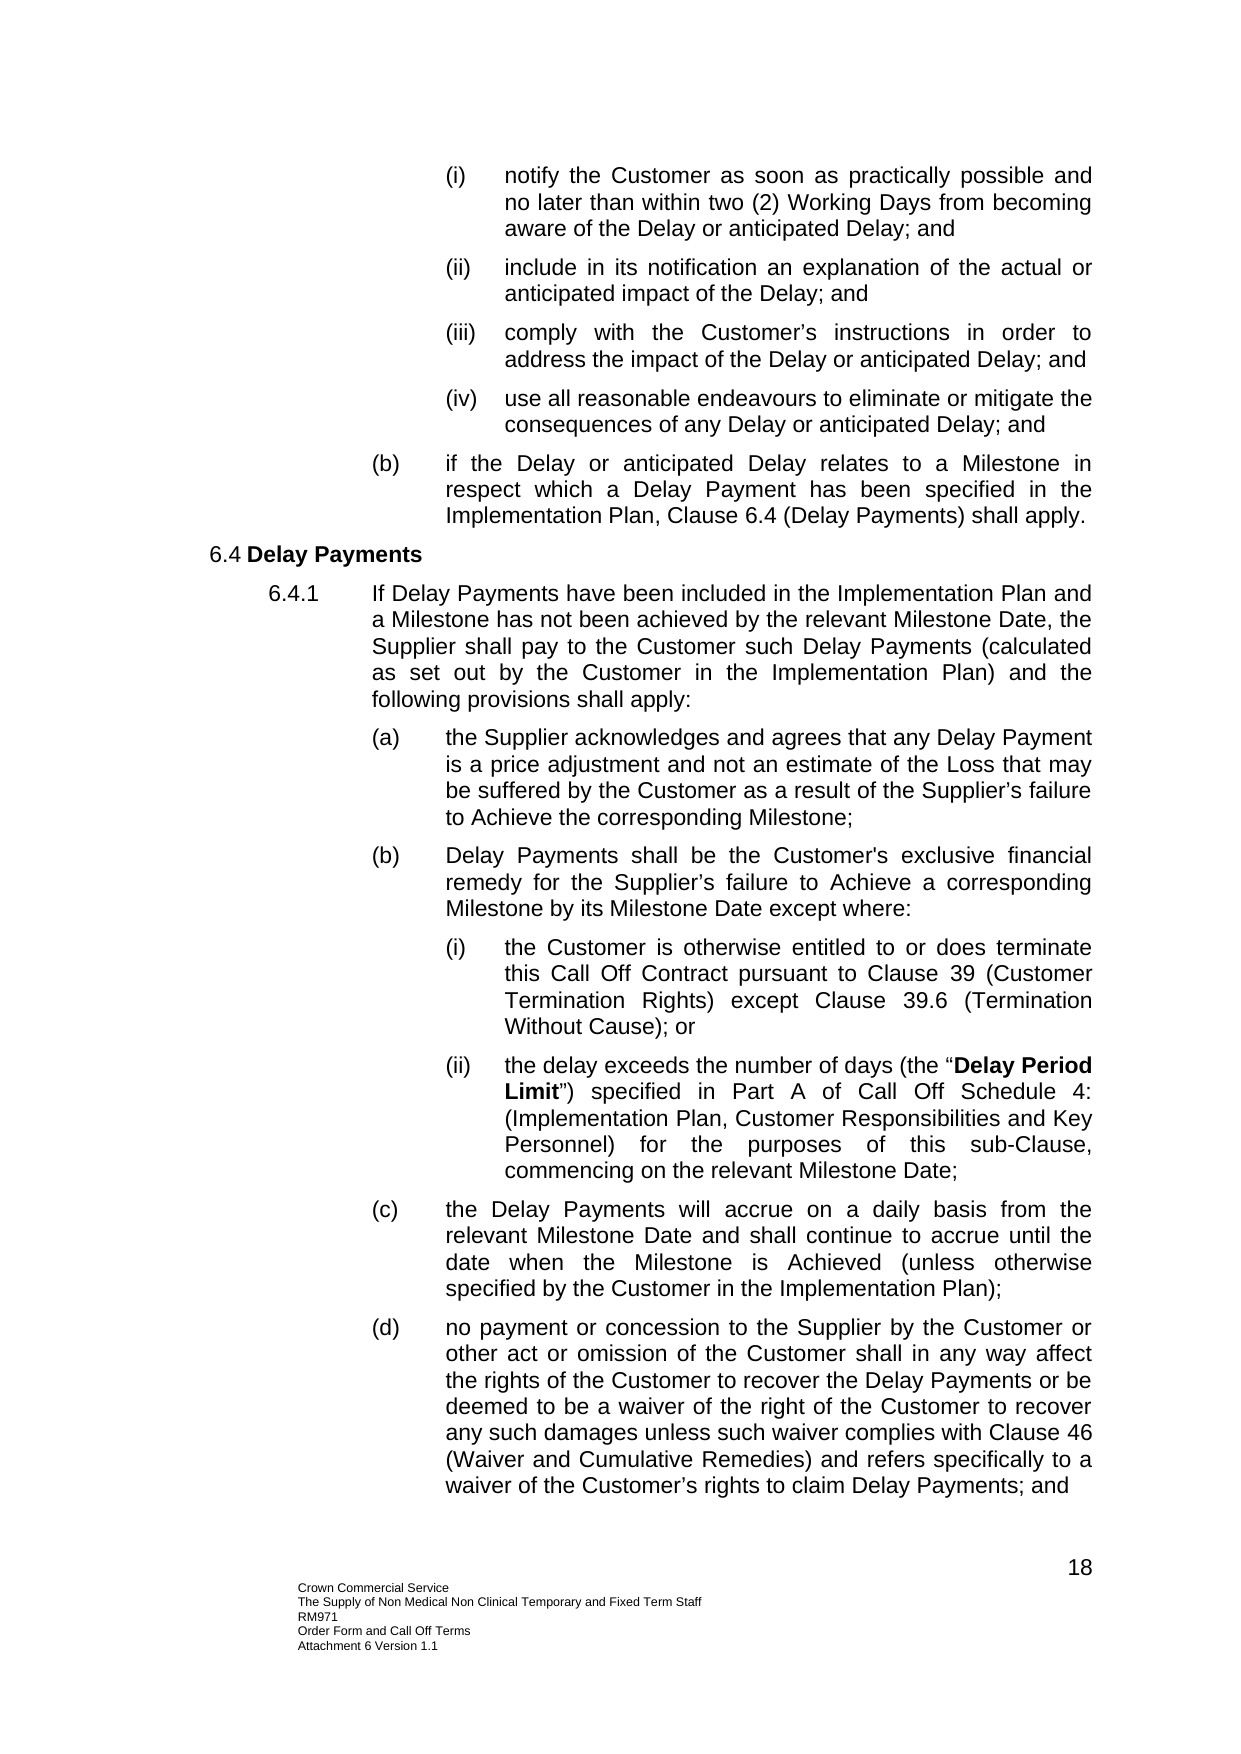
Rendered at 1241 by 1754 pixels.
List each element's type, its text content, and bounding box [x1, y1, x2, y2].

text the Delay Payments will accrue on a daily basis from the relevant Milestone Date and shall continue to accrue until the date when the Milestone is Achieved (unless otherwise specified by the Customer in the Implementation Plan); [372, 1196, 1093, 1301]
text use all reasonable endeavours to eliminate or mitigate the consequences of any Delay or anticipated Delay; and [445, 384, 1093, 437]
text the delay exceeds the number of days (the “Delay Period Limit”) specified in Part A of Call Off Schedule 4: (Implementation Plan, Customer Responsibilities and Key Personnel) for the purposes of this sub-Clause, commencing on the relevant Milestone Date; [445, 1052, 1093, 1183]
text notify the Customer as soon as practically possible and no later than within two (2) Working Days from becoming aware of the Delay or anticipated Delay; and [445, 162, 1093, 242]
text comply with the Customer’s instructions in order to address the impact of the Delay or anticipated Delay; and [445, 319, 1093, 372]
text no payment or concession to the Supplier by the Customer or other act or omission of the Customer shall in any way affect the rights of the Customer to recover the Delay Payments or be deemed to be a waiver of the right of the Customer to recover any such damages unless such waiver complies with Clause 46 (Waiver and Cumulative Remedies) and refers specifically to a waiver of the Customer’s rights to claim Delay Payments; and [372, 1314, 1093, 1498]
text the Customer is otherwise entitled to or does terminate this Call Off Contract pursuant to Clause 39 (Customer Termination Rights) except Clause 39.6 (Termination Without Cause); or [445, 934, 1093, 1039]
text Delay Payments shall be the Customer's exclusive financial remedy for the Supplier’s failure to Achieve a corresponding Milestone by its Milestone Date except where: [372, 842, 1093, 921]
text the Supplier acknowledges and agrees that any Delay Payment is a price adjustment and not an estimate of the Loss that may be suffered by the Customer as a result of the Supplier’s failure to Achieve the corresponding Milestone; [372, 724, 1093, 830]
subtitle Delay Payments [209, 541, 1093, 568]
text include in its notification an explanation of the actual or anticipated impact of the Delay; and [445, 254, 1093, 307]
text If Delay Payments have been included in the Implementation Plan and a Milestone has not been achieved by the relevant Milestone Date, the Supplier shall pay to the Customer such Delay Payments (calculated as set out by the Customer in the Implementation Plan) and the following provisions shall apply: [268, 580, 1093, 712]
text if the Delay or anticipated Delay relates to a Milestone in respect which a Delay Payment has been specified in the Implementation Plan, Clause 6.4 (Delay Payments) shall apply. [372, 450, 1093, 529]
